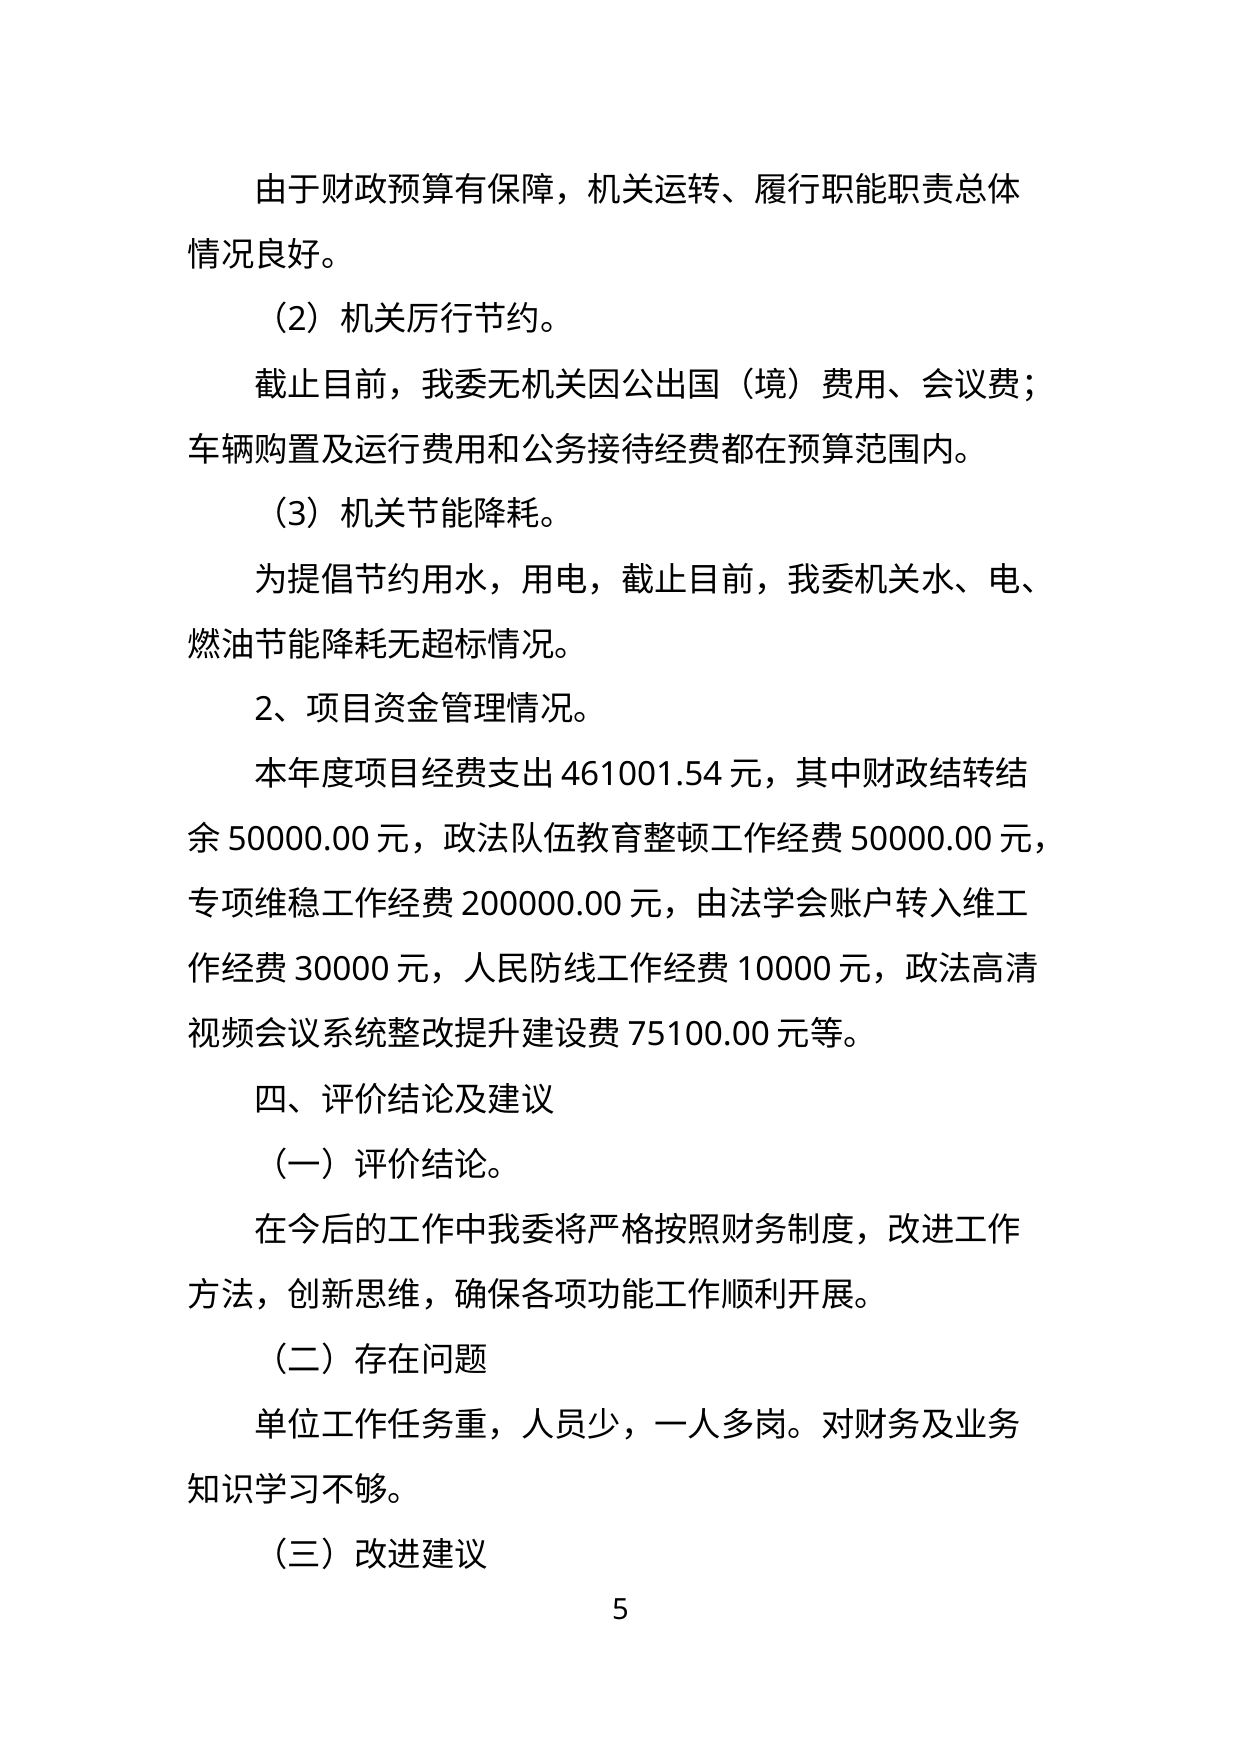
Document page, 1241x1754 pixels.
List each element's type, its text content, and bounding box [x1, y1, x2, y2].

text （2）机关厉行节约。 [187, 284, 1053, 349]
text 四、评价结论及建议 [187, 1064, 1053, 1129]
text （三）改进建议 [187, 1519, 1053, 1584]
text 2、项目资金管理情况。 [187, 674, 1053, 739]
text 由于财政预算有保障，机关运转、履行职能职责总体情况良好。 [187, 154, 1053, 284]
text 本年度项目经费支出461001.54元，其中财政结转结余50000.00元，政法队伍教育整顿工作经费50000.00元，专项维稳工作经费200000.00元，由法学会账户转入维工作经费30000元，人民防线工作经费10000元，政法高清视频会议系统整改提升建设费75100.00元等。 [187, 739, 1053, 1064]
text 单位工作任务重，人员少，一人多岗。对财务及业务知识学习不够。 [187, 1389, 1053, 1519]
text 截止目前，我委无机关因公出国（境）费用、会议费；车辆购置及运行费用和公务接待经费都在预算范围内。 [187, 349, 1053, 479]
text （一）评价结论。 [187, 1129, 1053, 1194]
text （二）存在问题 [187, 1324, 1053, 1389]
text 为提倡节约用水，用电，截止目前，我委机关水、电、燃油节能降耗无超标情况。 [187, 544, 1053, 674]
text （3）机关节能降耗。 [187, 479, 1053, 544]
text 在今后的工作中我委将严格按照财务制度，改进工作方法，创新思维，确保各项功能工作顺利开展。 [187, 1194, 1053, 1324]
